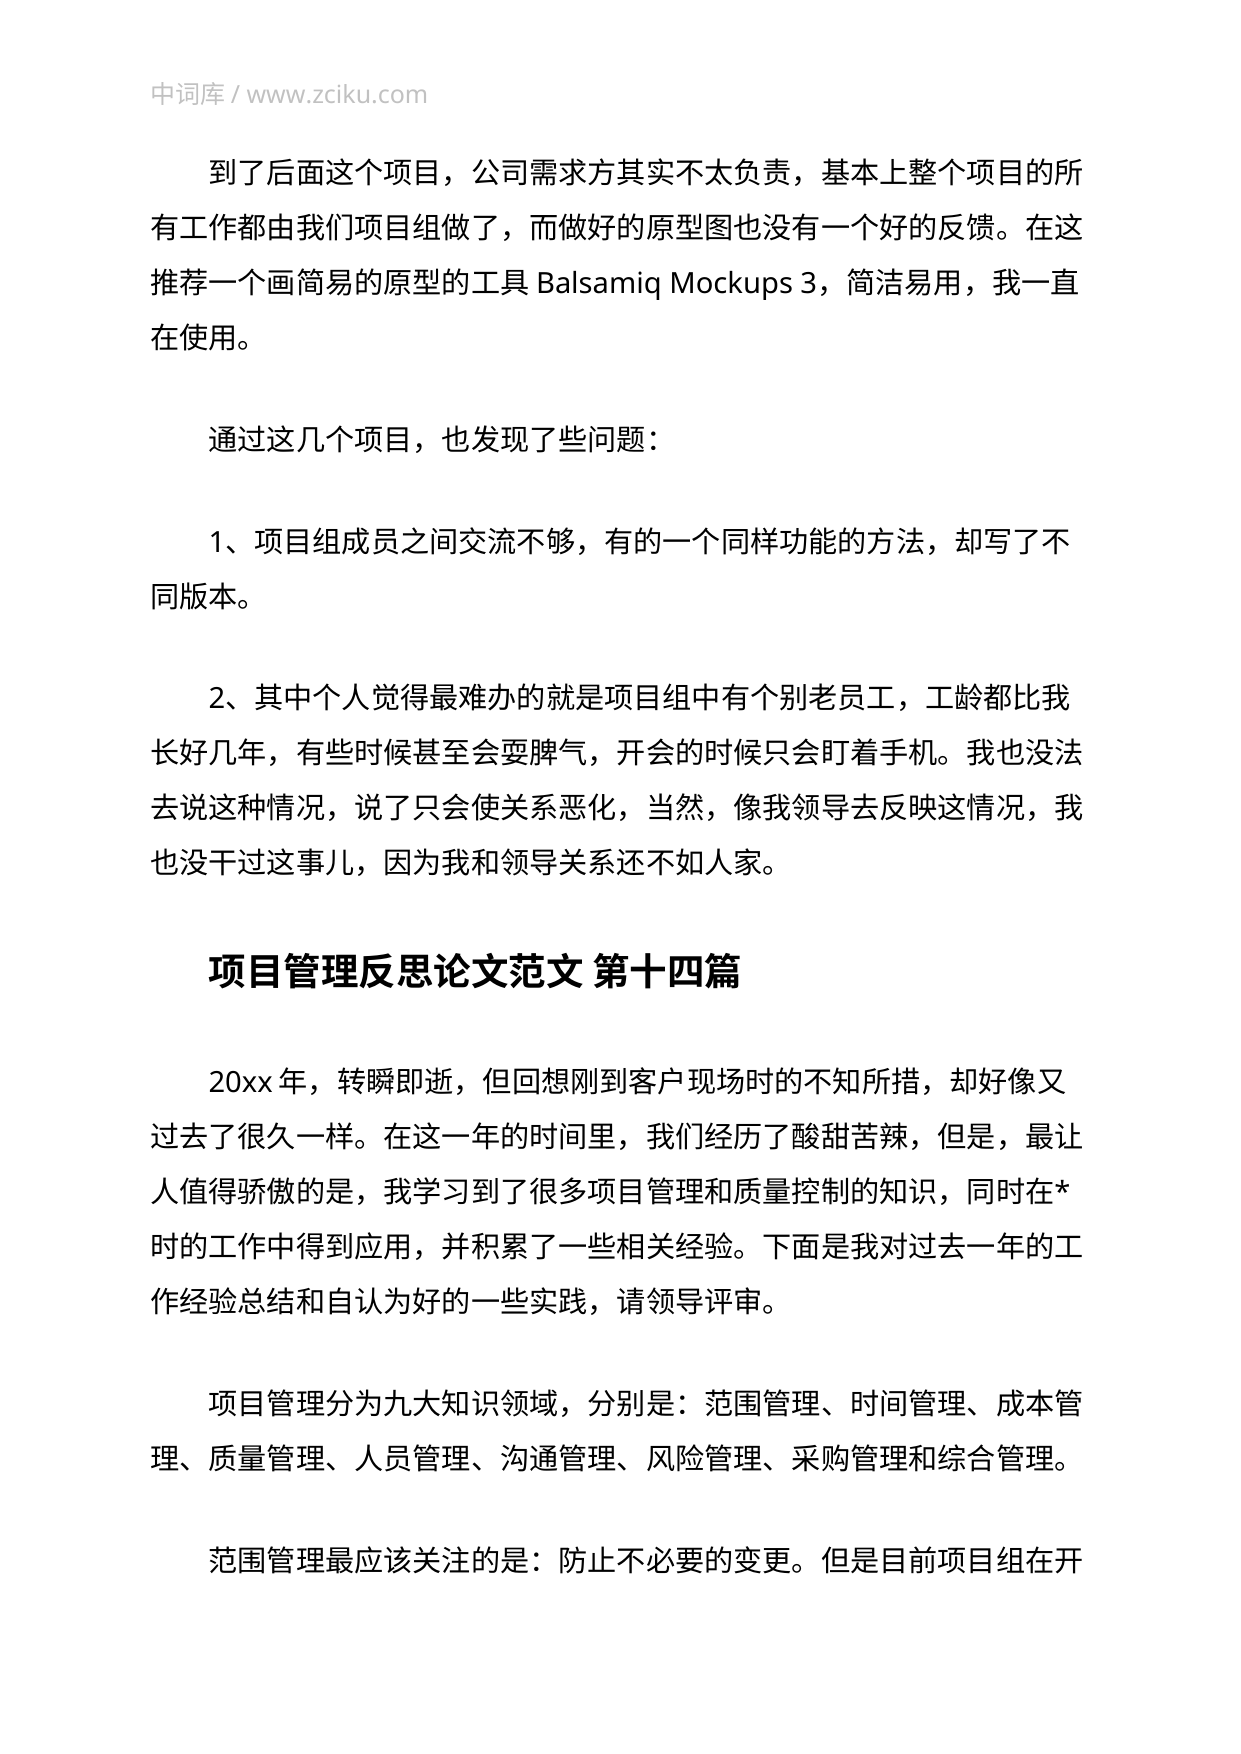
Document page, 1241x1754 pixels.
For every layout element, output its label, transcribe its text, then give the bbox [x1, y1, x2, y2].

text 项目管理分为九大知识领域，分别是：范围管理、时间管理、成本管理、质量管理、人员管理、沟通管理、风险管理、采购管理和综合管理。 [150, 1381, 1090, 1478]
text 项目管理反思论文范文 第十四篇 [150, 942, 1090, 996]
text 20xx年，转瞬即逝，但回想刚到客户现场时的不知所措，却好像又过去了很久一样。在这一年的时间里，我们经历了酸甜苦辣，但是，最让人值得骄傲的是，我学习到了很多项目管理和质量控制的知识，同时在*时的工作中得到应用，并积累了一些相关经验。下面是我对过去一年的工作经验总结和自认为好的一些实践，请领导评审。 [150, 1059, 1090, 1321]
text 通过这几个项目，也发现了些问题： [150, 417, 1090, 459]
text 1、项目组成员之间交流不够，有的一个同样功能的方法，却写了不同版本。 [150, 518, 1090, 616]
text 到了后面这个项目，公司需求方其实不太负责，基本上整个项目的所有工作都由我们项目组做了，而做好的原型图也没有一个好的反馈。在这推荐一个画简易的原型的工具 Balsamiq Mockups 3，简洁易用，我一直在使用。 [150, 150, 1090, 357]
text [150, 1537, 1090, 1579]
text 2、其中个人觉得最难办的就是项目组中有个别老员工，工龄都比我长好几年，有些时候甚至会耍脾气，开会的时候只会盯着手机。我也没法去说这种情况，说了只会使关系恶化，当然，像我领导去反映这情况，我也没干过这事儿，因为我和领导关系还不如人家。 [150, 675, 1090, 882]
